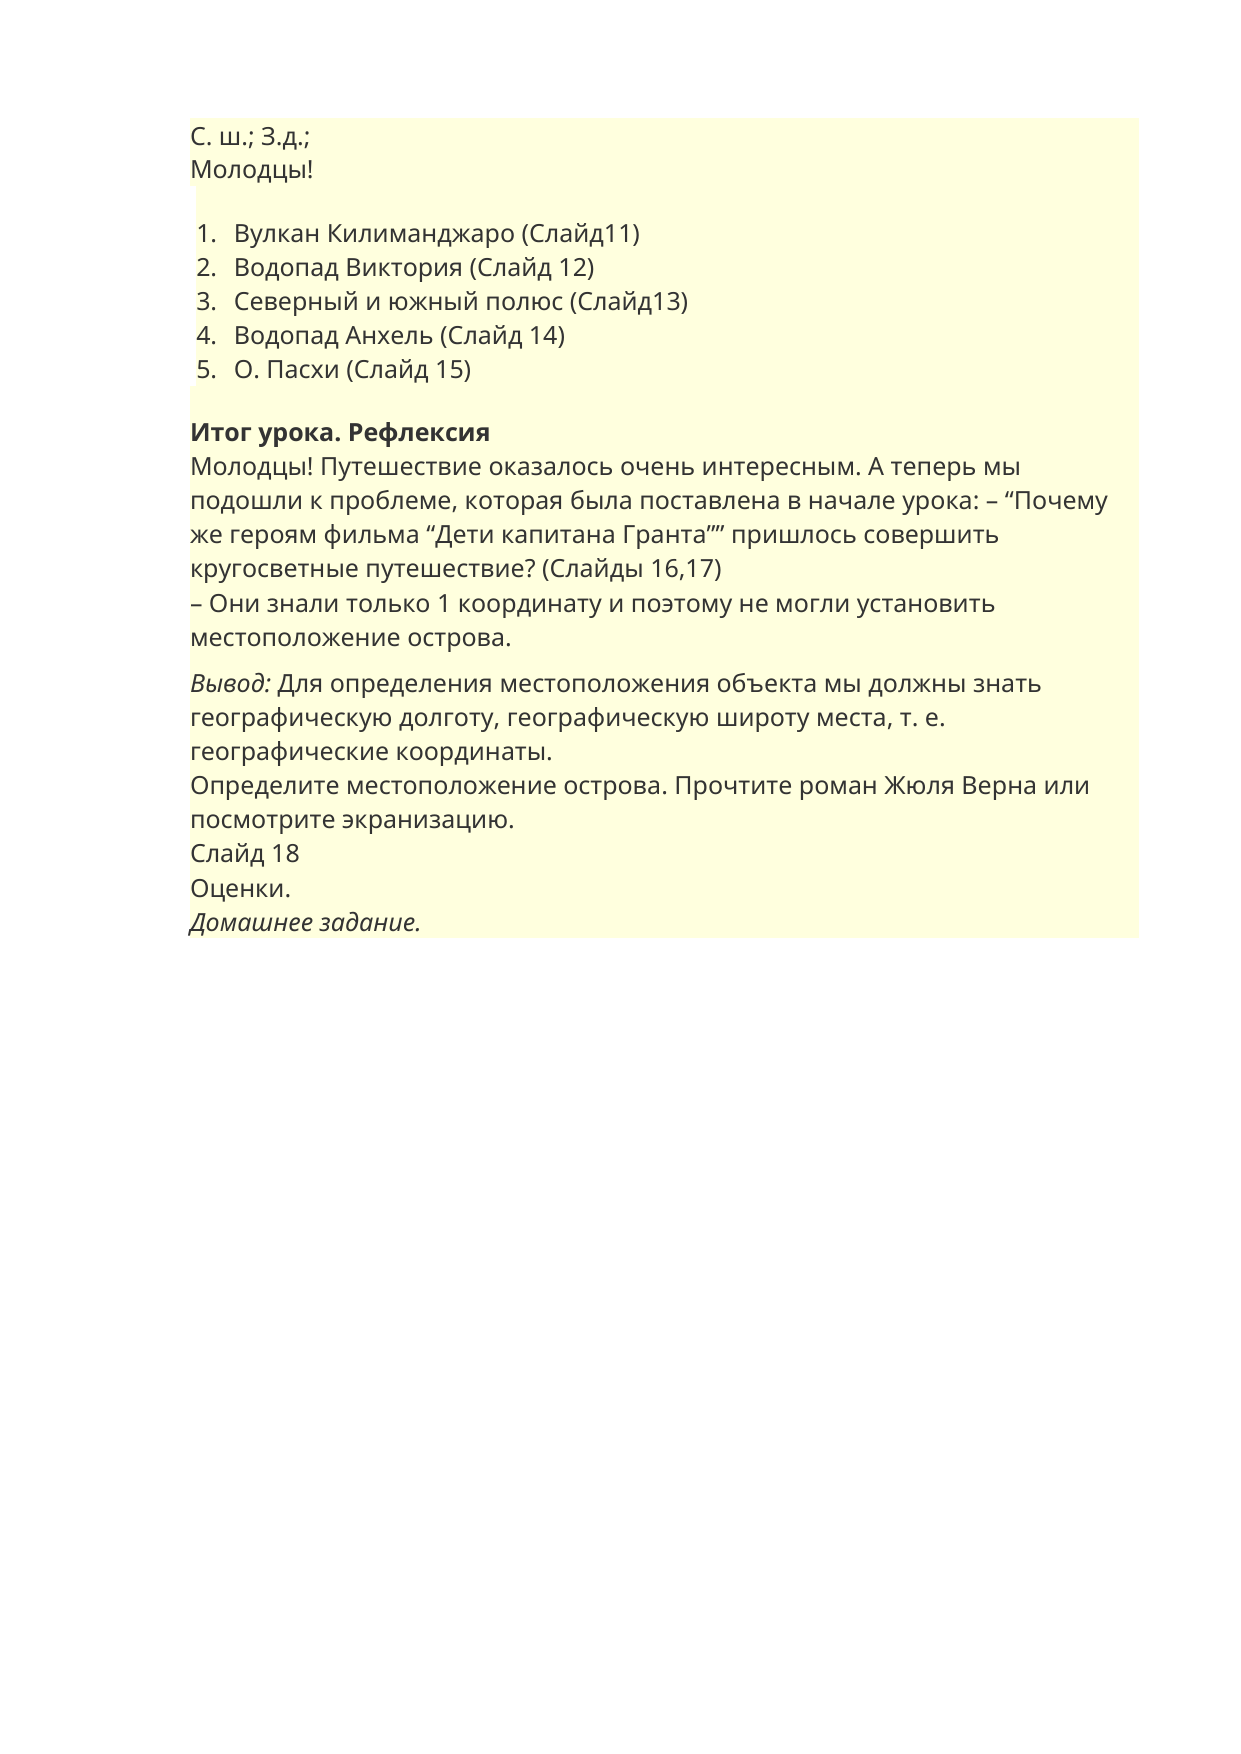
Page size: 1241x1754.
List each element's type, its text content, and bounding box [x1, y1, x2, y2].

list Северный и южный полюс (Слайд13) [196, 283, 1139, 318]
text Вывод: Для определения местоположения объекта мы должны знать географическую долготу, географическую широту места, т. е. географические координаты. Определите местоположение острова. Прочтите роман Жюля Верна или посмотрите экранизацию. Слайд 18 Оценки. Домашнее задание. [190, 666, 1139, 938]
list Водопад Виктория (Слайд 12) [196, 249, 1139, 283]
text Итог урока. Рефлексия Молодцы! Путешествие оказалось очень интересным. А теперь мы подошли к проблеме, которая была поставлена в начале урока: – “Почему же героям фильма “Дети капитана Гранта”” пришлось совершить кругосветные путешествие? (Слайды 16,17) – Они знали только 1 координату и поэтому не могли установить местоположение острова. [190, 415, 1139, 653]
list О. Пасхи (Слайд 15) [196, 352, 1139, 386]
list Вулкан Килиманджаро (Слайд11) [196, 215, 1139, 249]
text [190, 118, 1139, 186]
list Водопад Анхель (Слайд 14) [196, 318, 1139, 352]
